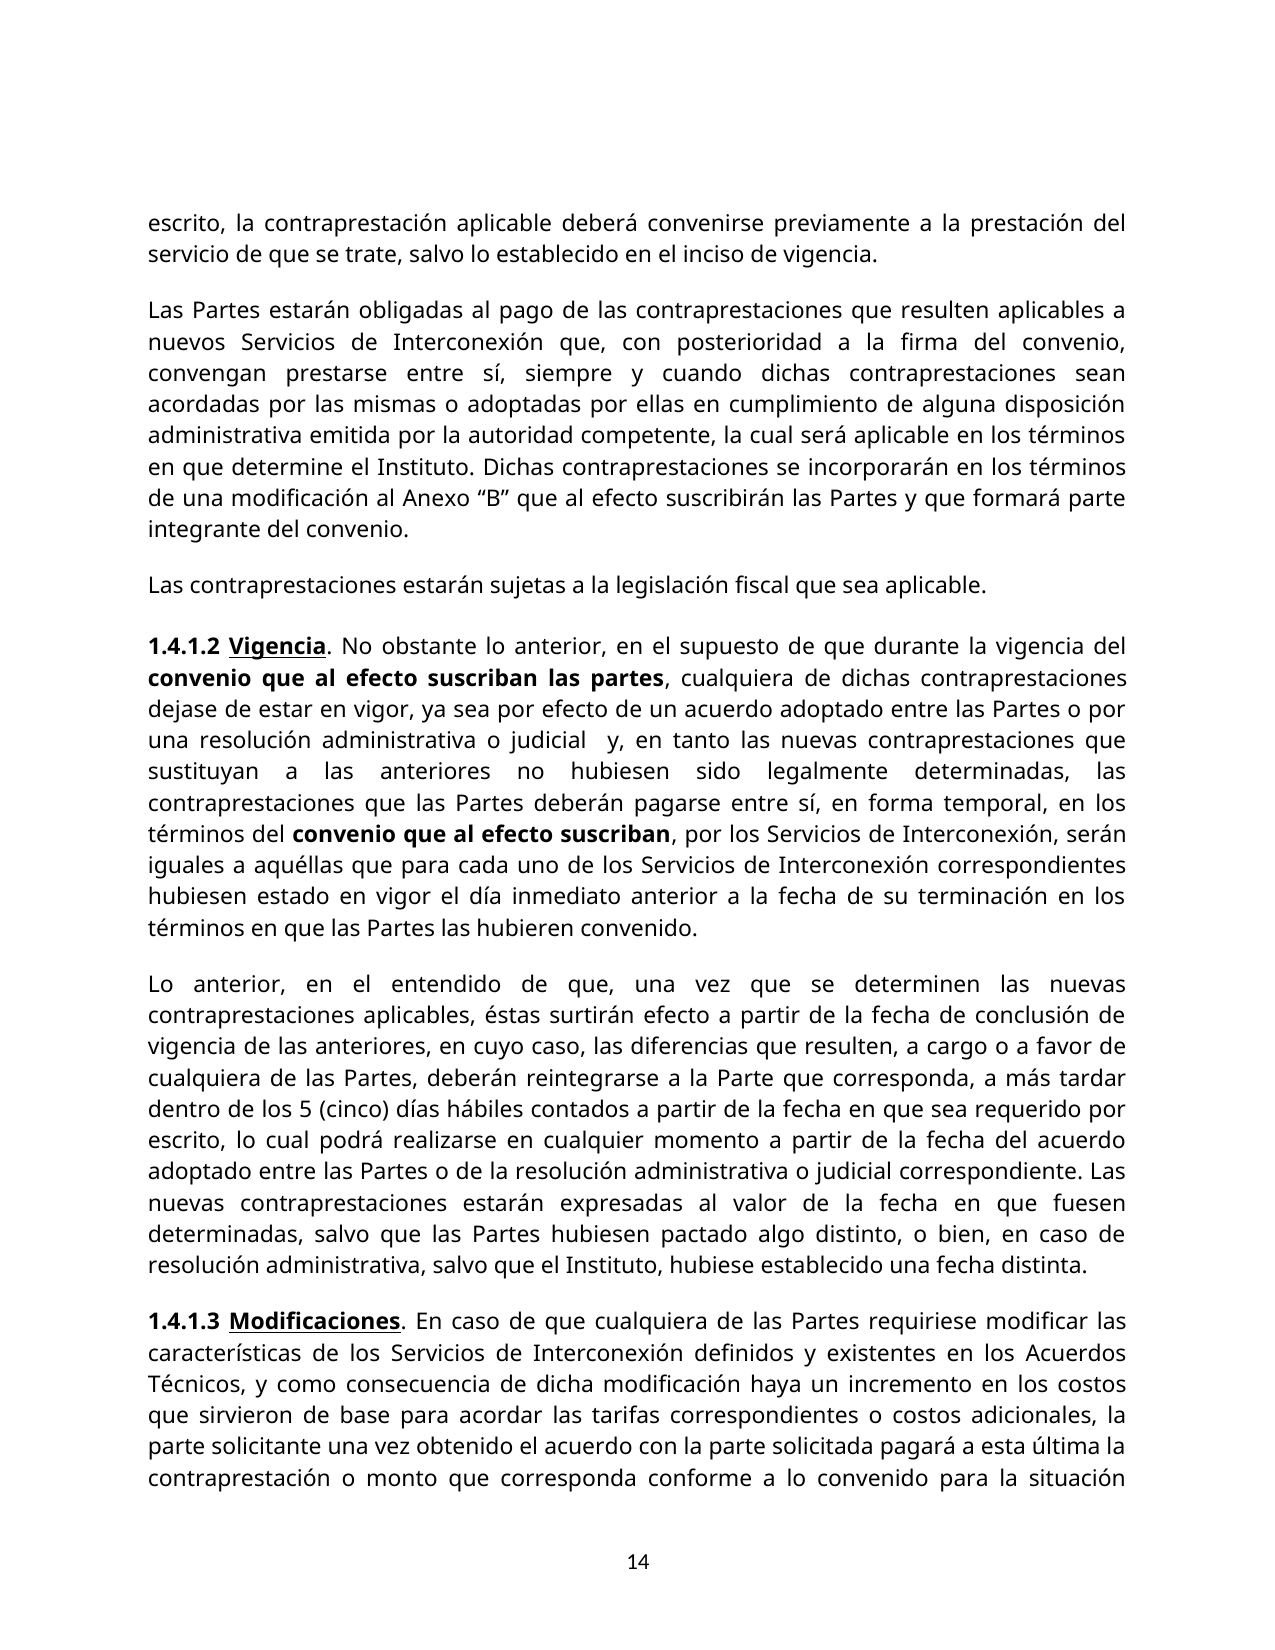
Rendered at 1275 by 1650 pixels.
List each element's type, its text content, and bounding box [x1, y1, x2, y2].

text 1.4.1.2 Vigencia. No obstante lo anterior, en el supuesto de que durante la vigencia del convenio que al efecto suscriban las partes, cualquiera de dichas contraprestaciones dejase de estar en vigor, ya sea por efecto de un acuerdo adoptado entre las Partes o por una resolución administrativa o judicial y, en tanto las nuevas contraprestaciones que sustituyan a las anteriores no hubiesen sido legalmente determinadas, las contraprestaciones que las Partes deberán pagarse entre sí, en forma temporal, en los términos del convenio que al efecto suscriban, por los Servicios de Interconexión, serán iguales a aquéllas que para cada uno de los Servicios de Interconexión correspondientes hubiesen estado en vigor el día inmediato anterior a la fecha de su terminación en los términos en que las Partes las hubieren convenido. [148, 630, 1127, 943]
text Lo anterior, en el entendido de que, una vez que se determinen las nuevas contraprestaciones aplicables, éstas surtirán efecto a partir de la fecha de conclusión de vigencia de las anteriores, en cuyo caso, las diferencias que resulten, a cargo o a favor de cualquiera de las Partes, deberán reintegrarse a la Parte que corresponda, a más tardar dentro de los 5 (cinco) días hábiles contados a partir de la fecha en que sea requerido por escrito, lo cual podrá realizarse en cualquier momento a partir de la fecha del acuerdo adoptado entre las Partes o de la resolución administrativa o judicial correspondiente. Las nuevas contraprestaciones estarán expresadas al valor de la fecha en que fuesen determinadas, salvo que las Partes hubiesen pactado algo distinto, o bien, en caso de resolución administrativa, salvo que el Instituto, hubiese establecido una fecha distinta. [148, 968, 1127, 1280]
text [148, 1305, 1127, 1493]
text Las contraprestaciones estarán sujetas a la legislación fiscal que sea aplicable. [148, 569, 1127, 601]
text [148, 207, 1127, 269]
text Las Partes estarán obligadas al pago de las contraprestaciones que resulten aplicables a nuevos Servicios de Interconexión que, con posterioridad a la firma del convenio, convengan prestarse entre sí, siempre y cuando dichas contraprestaciones sean acordadas por las mismas o adoptadas por ellas en cumplimiento de alguna disposición administrativa emitida por la autoridad competente, la cual será aplicable en los términos en que determine el Instituto. Dichas contraprestaciones se incorporarán en los términos de una modificación al Anexo “B” que al efecto suscribirán las Partes y que formará parte integrante del convenio. [148, 294, 1127, 544]
